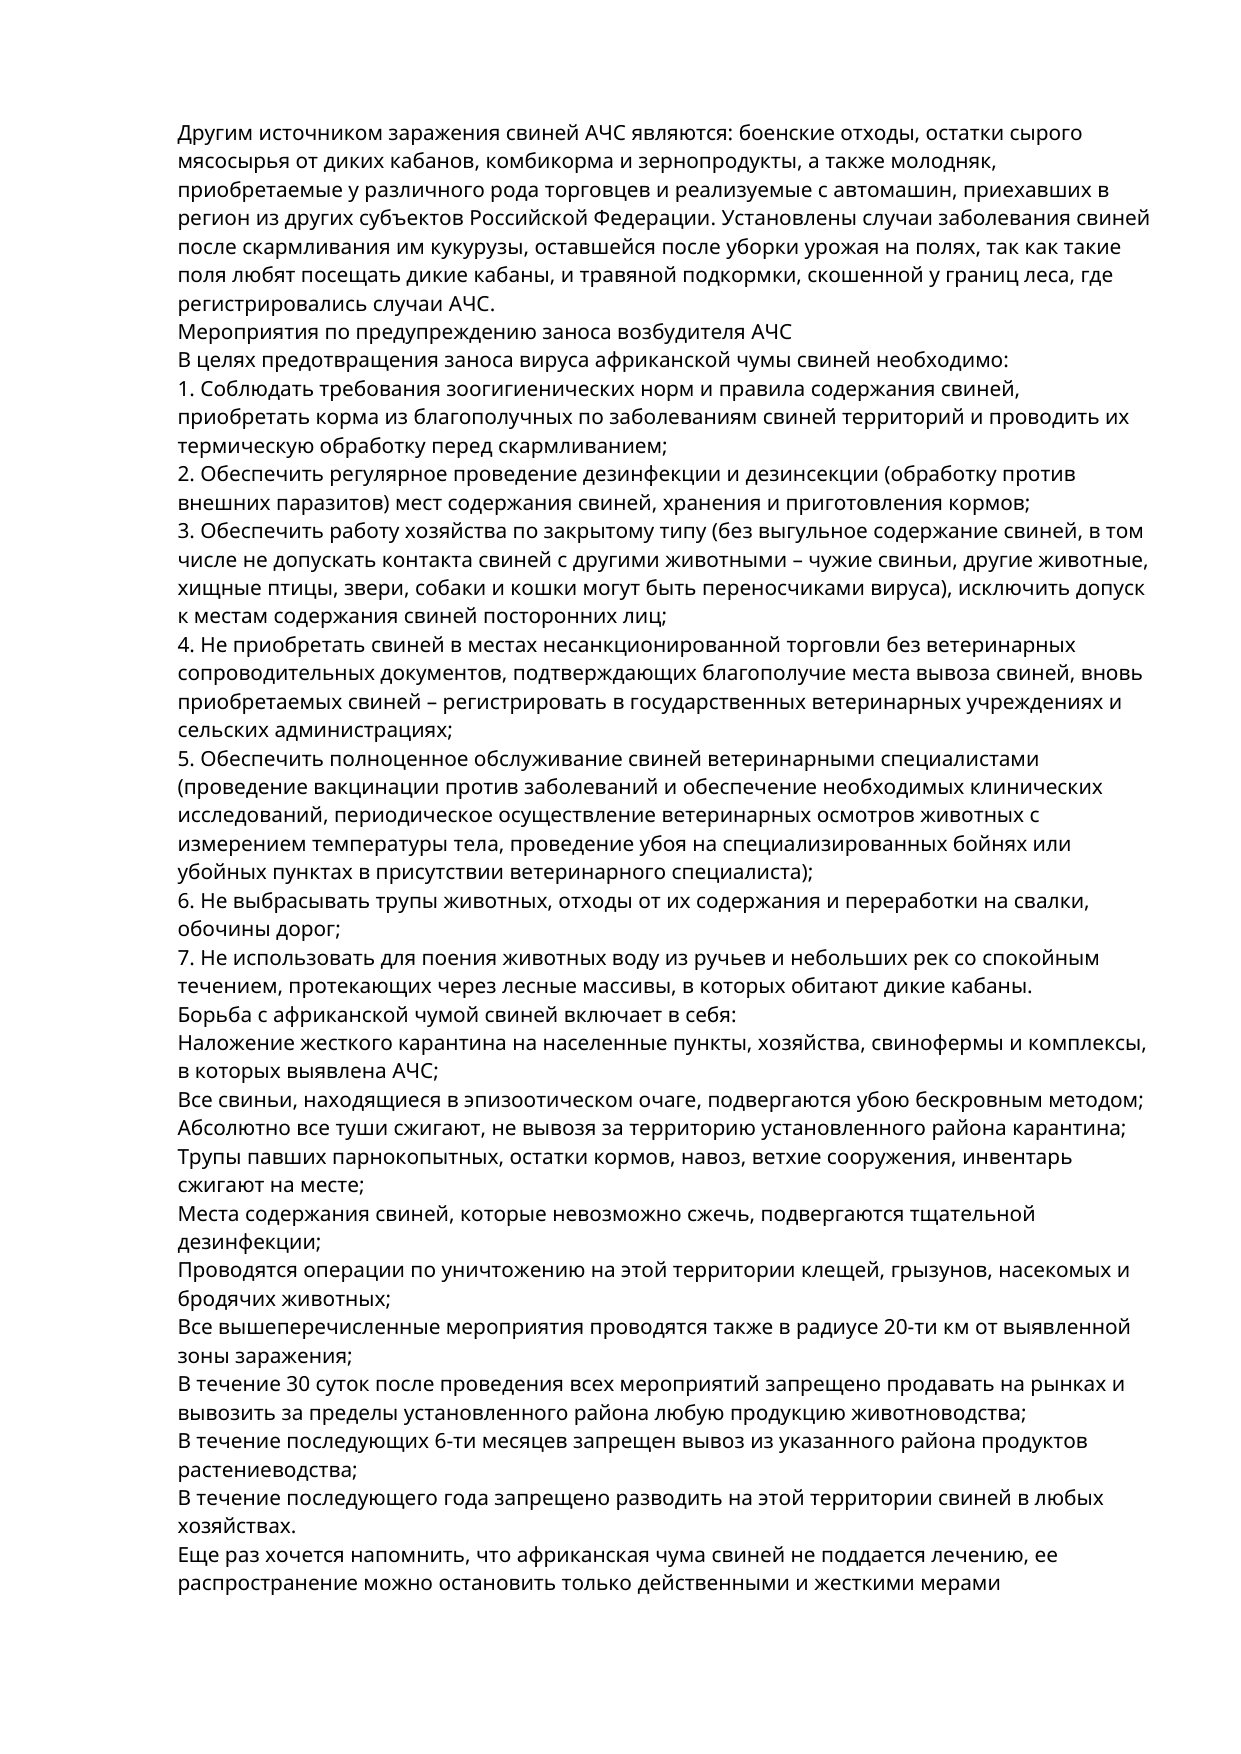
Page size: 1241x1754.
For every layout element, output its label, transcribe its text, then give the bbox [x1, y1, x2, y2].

text 4. Не приобретать свиней в местах несанкционированной торговли без ветеринарных сопроводительных документов, подтверждающих благополучие места вывоза свиней, вновь приобретаемых свиней – регистрировать в государственных ветеринарных учреждениях и сельских администрациях; [177, 630, 1152, 744]
text Абсолютно все туши сжигают, не вывозя за территорию установленного района карантина; [177, 1113, 1152, 1142]
text 7. Не использовать для поения животных воду из ручьев и небольших рек со спокойным течением, протекающих через лесные массивы, в которых обитают дикие кабаны. [177, 943, 1152, 1000]
text В течение 30 суток после проведения всех мероприятий запрещено продавать на рынках и вывозить за пределы установленного района любую продукцию животноводства; [177, 1369, 1152, 1426]
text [177, 1540, 1152, 1597]
text 3. Обеспечить работу хозяйства по закрытому типу (без выгульное содержание свиней, в том числе не допускать контакта свиней с другими животными – чужие свиньи, другие животные, хищные птицы, звери, собаки и кошки могут быть переносчиками вируса), исключить допуск к местам содержания свиней посторонних лиц; [177, 516, 1152, 630]
text Трупы павших парнокопытных, остатки кормов, навоз, ветхие сооружения, инвентарь сжигают на месте; [177, 1142, 1152, 1199]
text 1. Соблюдать требования зоогигиенических норм и правила содержания свиней, приобретать корма из благополучных по заболеваниям свиней территорий и проводить их термическую обработку перед скармливанием; [177, 374, 1152, 459]
text В течение последующих 6-ти месяцев запрещен вывоз из указанного района продуктов растениеводства; [177, 1426, 1152, 1483]
text 2. Обеспечить регулярное проведение дезинфекции и дезинсекции (обработку против внешних паразитов) мест содержания свиней, хранения и приготовления кормов; [177, 459, 1152, 516]
text В течение последующего года запрещено разводить на этой территории свиней в любых хозяйствах. [177, 1483, 1152, 1540]
text В целях предотвращения заноса вируса африканской чумы свиней необходимо: [177, 346, 1152, 374]
text Все свиньи, находящиеся в эпизоотическом очаге, подвергаются убою бескровным методом; [177, 1085, 1152, 1113]
text Наложение жесткого карантина на населенные пункты, хозяйства, свинофермы и комплексы, в которых выявлена АЧС; [177, 1028, 1152, 1085]
text Мероприятия по предупреждению заноса возбудителя АЧС [177, 317, 1152, 346]
text Места содержания свиней, которые невозможно сжечь, подвергаются тщательной дезинфекции; [177, 1199, 1152, 1256]
text Борьба с африканской чумой свиней включает в себя: [177, 1000, 1152, 1028]
text Все вышеперечисленные мероприятия проводятся также в радиусе 20-ти км от выявленной зоны заражения; [177, 1312, 1152, 1369]
text 5. Обеспечить полноценное обслуживание свиней ветеринарными специалистами (проведение вакцинации против заболеваний и обеспечение необходимых клинических исследований, периодическое осуществление ветеринарных осмотров животных с измерением температуры тела, проведение убоя на специализированных бойнях или убойных пунктах в присутствии ветеринарного специалиста); [177, 744, 1152, 886]
text 6. Не выбрасывать трупы животных, отходы от их содержания и переработки на свалки, обочины дорог; [177, 886, 1152, 943]
text Проводятся операции по уничтожению на этой территории клещей, грызунов, насекомых и бродячих животных; [177, 1256, 1152, 1312]
text Другим источником заражения свиней АЧС являются: боенские отходы, остатки сырого мясосырья от диких кабанов, комбикорма и зернопродукты, а также молодняк, приобретаемые у различного рода торговцев и реализуемые с автомашин, приехавших в регион из других субъектов Российской Федерации. Установлены случаи заболевания свиней после скармливания им кукурузы, оставшейся после уборки урожая на полях, так как такие поля любят посещать дикие кабаны, и травяной подкормки, скошенной у границ леса, где регистрировались случаи АЧС. [177, 118, 1152, 317]
